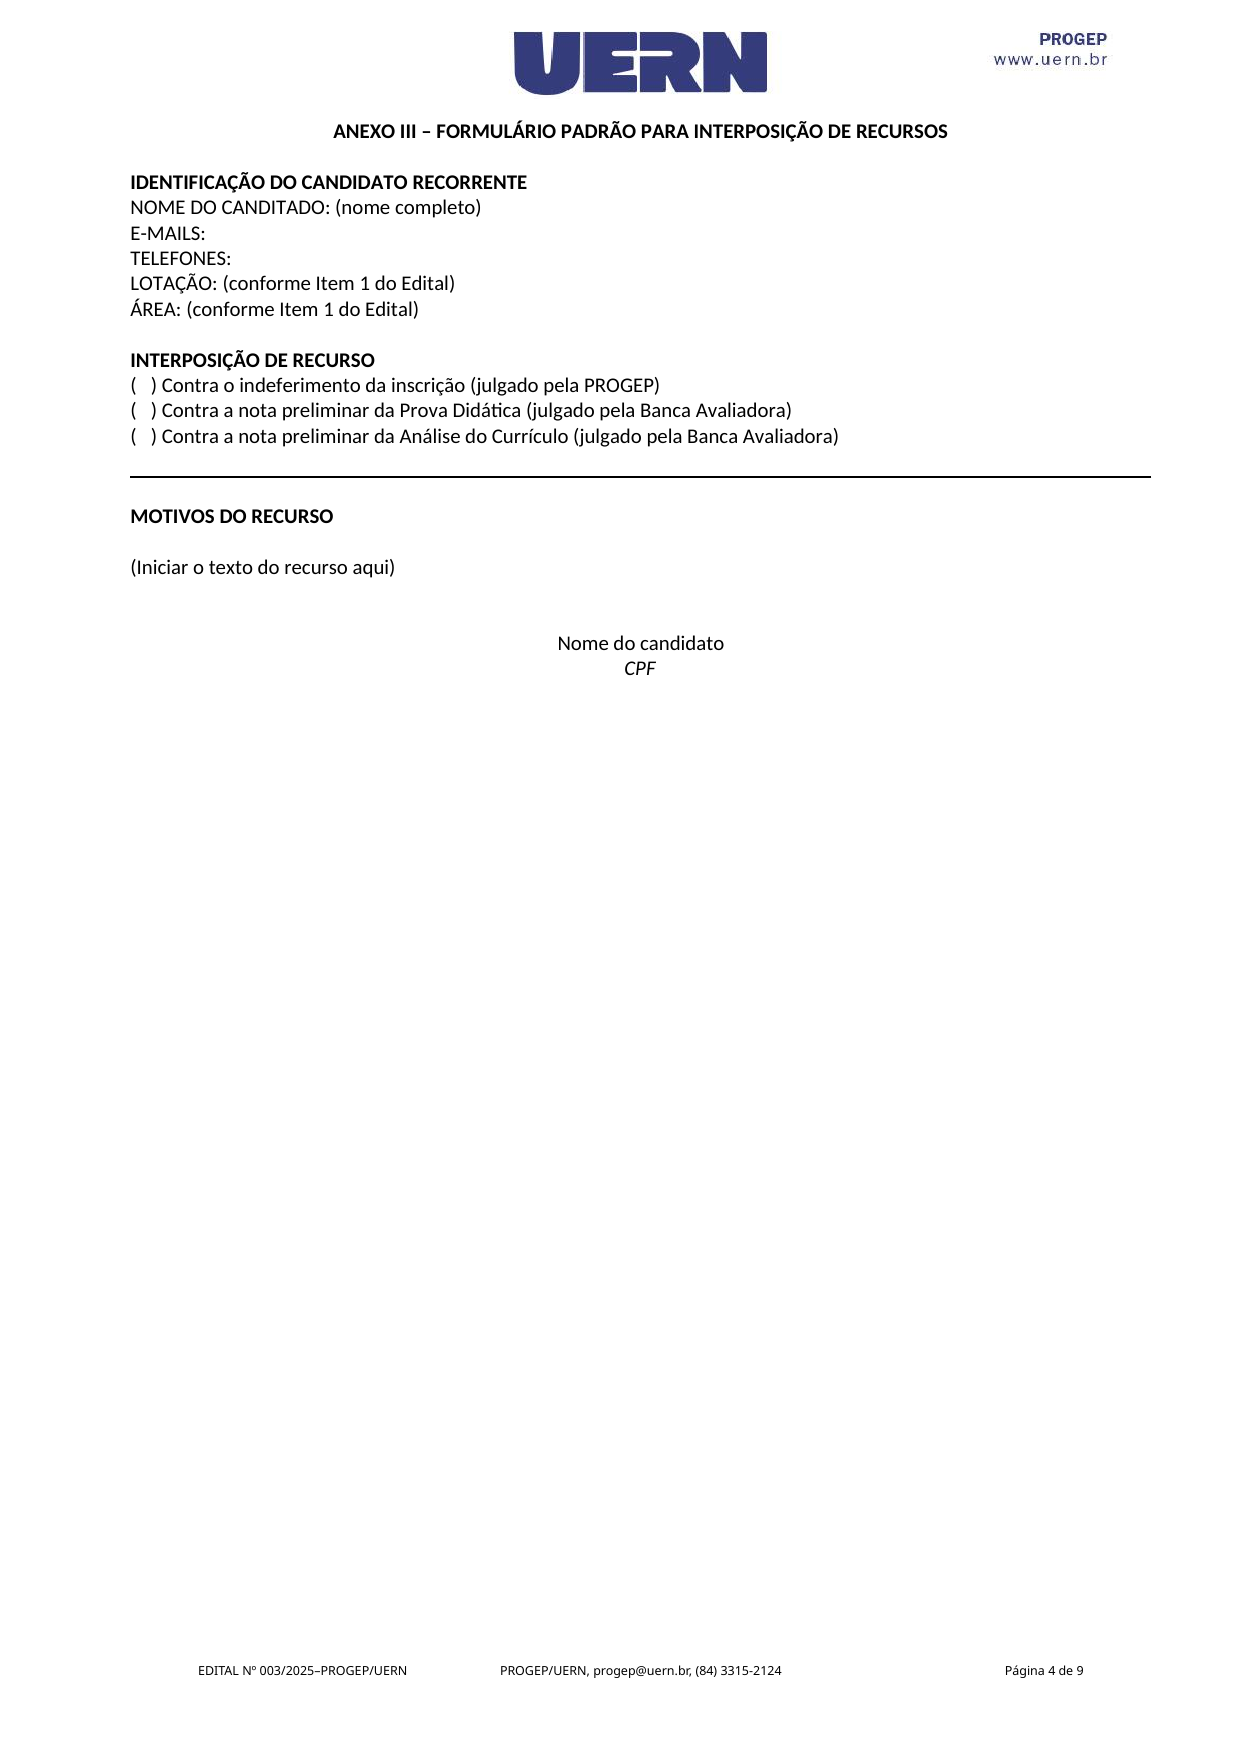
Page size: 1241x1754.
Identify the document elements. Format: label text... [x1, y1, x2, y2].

text TELEFONES: [130, 245, 1151, 271]
text ÁREA: (conforme Item 1 do Edital) [130, 296, 1151, 321]
text MOTIVOS DO RECURSO [130, 503, 1151, 528]
text ( ) Contra a nota preliminar da Prova Didática (julgado pela Banca Avaliadora) [130, 398, 1151, 423]
text NOME DO CANDITADO: (nome completo) [130, 194, 1151, 220]
text ( ) Contra o indeferimento da inscrição (julgado pela PROGEP) [130, 372, 1151, 398]
text (Iniciar o texto do recurso aqui) [130, 554, 1151, 579]
text CPF [130, 656, 1151, 681]
text Nome do candidato [130, 630, 1151, 656]
text IDENTIFICAÇÃO DO CANDIDATO RECORRENTE [130, 169, 1151, 194]
text ( ) Contra a nota preliminar da Análise do Currículo (julgado pela Banca Avaliadora) [130, 423, 1151, 448]
text ANEXO III – FORMULÁRIO PADRÃO PARA INTERPOSIÇÃO DE RECURSOS [130, 118, 1151, 143]
text E-MAILS: [130, 220, 1151, 245]
text LOTAÇÃO: (conforme Item 1 do Edital) [130, 271, 1151, 296]
picture [168, 31, 1113, 99]
text INTERPOSIÇÃO DE RECURSO [130, 347, 1151, 372]
